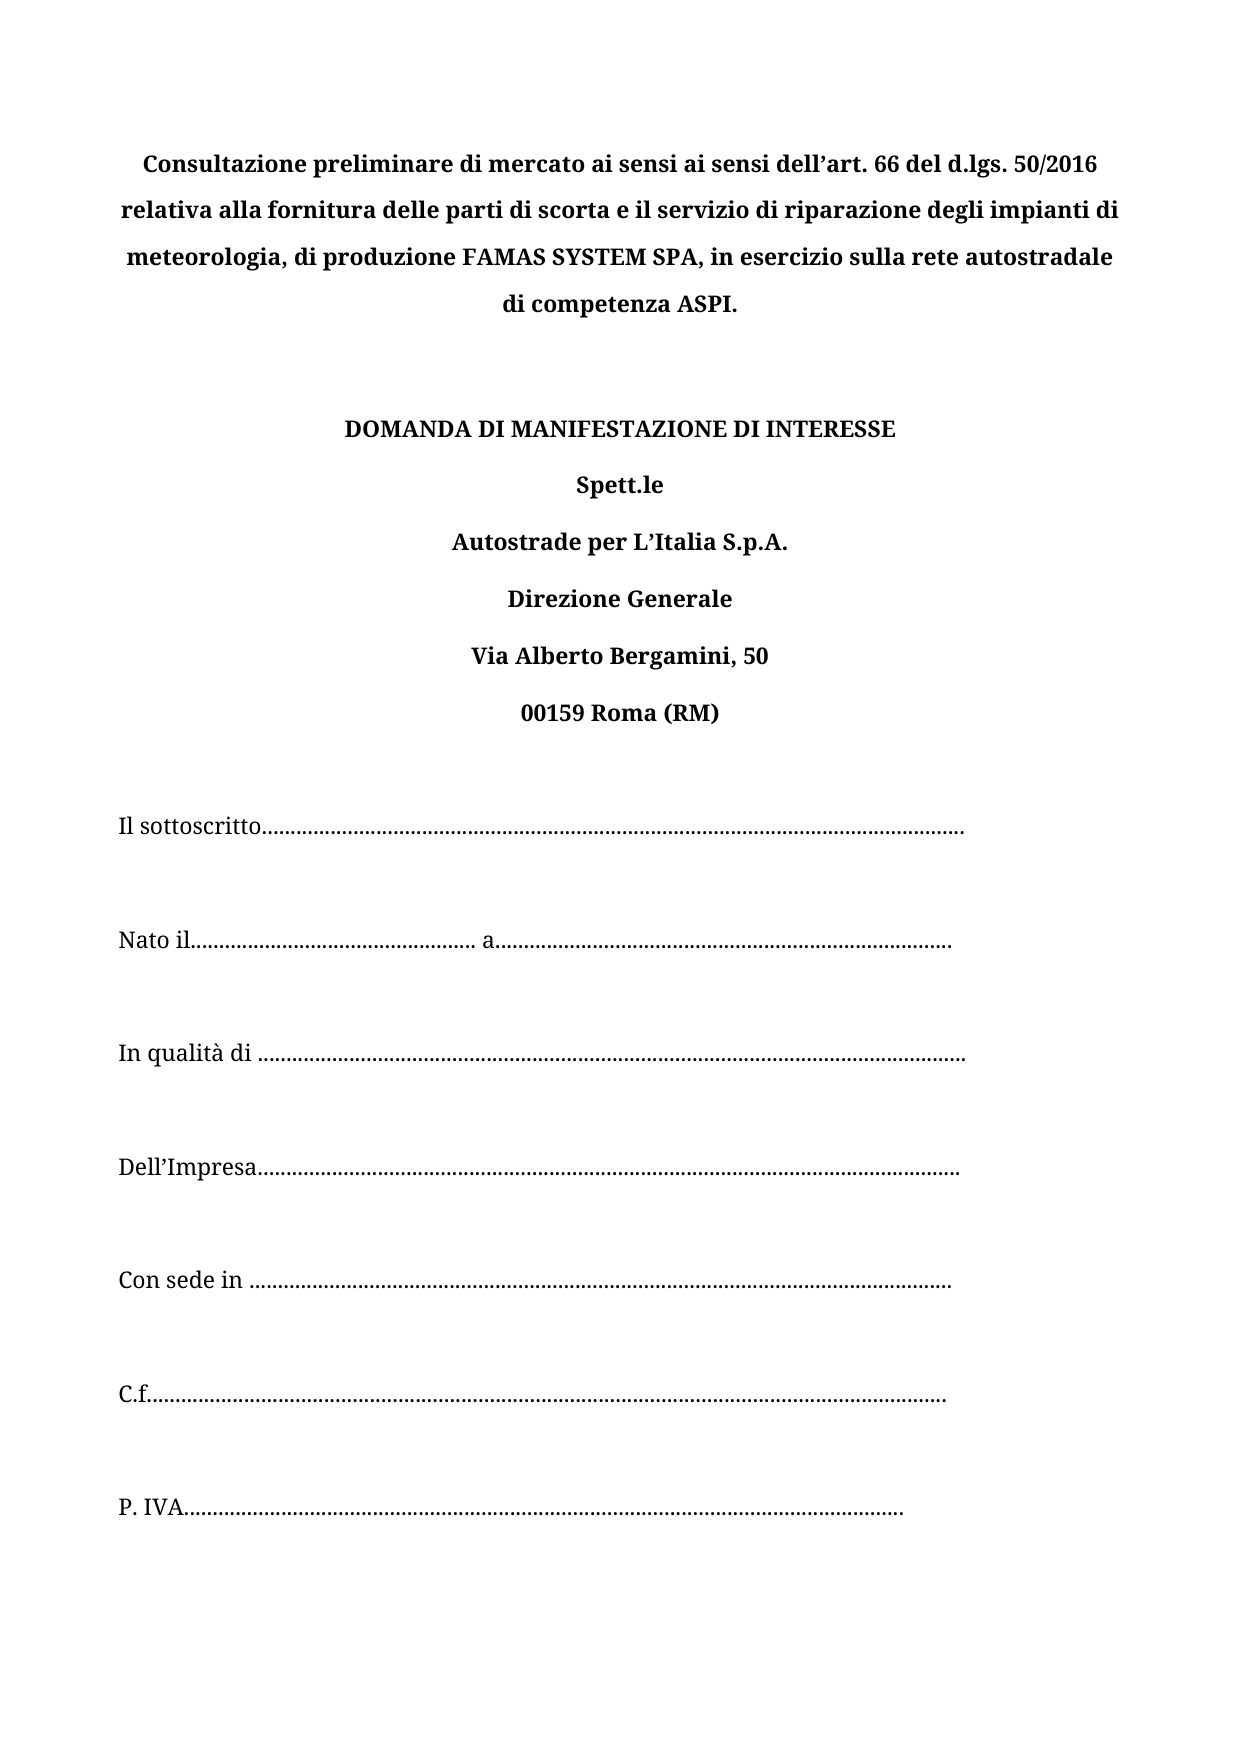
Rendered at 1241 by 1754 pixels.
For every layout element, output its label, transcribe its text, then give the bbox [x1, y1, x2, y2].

text P. IVA.............................................................................................................................. [118, 1491, 1122, 1523]
text Via Alberto Bergamini, 50 [118, 640, 1122, 671]
text Consultazione preliminare di mercato ai sensi ai sensi dell’art. 66 del d.lgs. 50/2016 relativa alla fornitura delle parti di scorta e il servizio di riparazione degli impianti di meteorologia, di produzione FAMAS SYSTEM SPA, in esercizio sulla rete autostradale di competenza ASPI. [118, 148, 1122, 319]
text DOMANDA DI MANIFESTAZIONE DI INTERESSE [118, 413, 1122, 444]
text Dell’Impresa........................................................................................................................... [118, 1151, 1122, 1182]
text 00159 Roma (RM) [118, 697, 1122, 728]
text Il sottoscritto........................................................................................................................... [118, 810, 1122, 841]
text Spett.le [118, 469, 1122, 501]
text Con sede in ........................................................................................................................... [118, 1264, 1122, 1296]
text Autostrade per L’Italia S.p.A. [118, 526, 1122, 557]
text Nato il.................................................. a................................................................................ [118, 924, 1122, 955]
text Direzione Generale [118, 583, 1122, 614]
text C.f............................................................................................................................................ [118, 1378, 1122, 1409]
text In qualità di ............................................................................................................................ [118, 1037, 1122, 1068]
